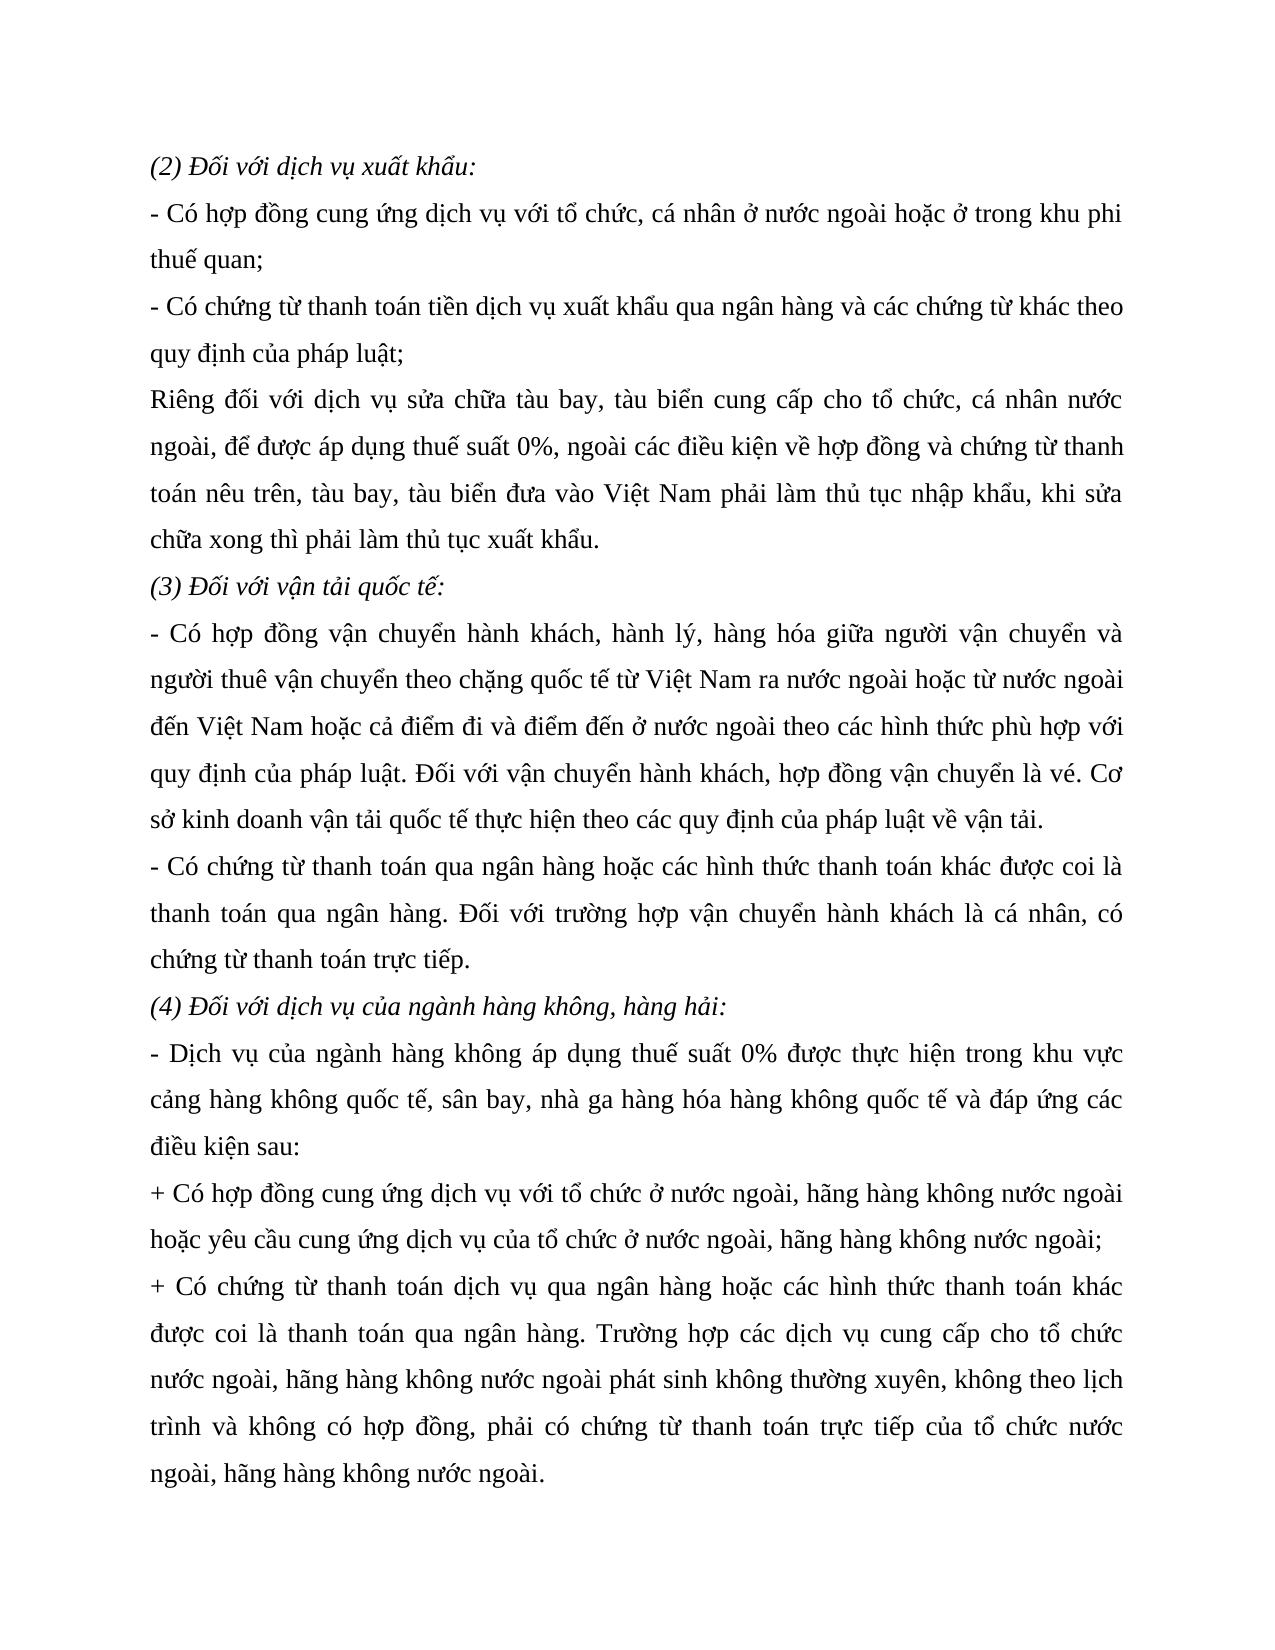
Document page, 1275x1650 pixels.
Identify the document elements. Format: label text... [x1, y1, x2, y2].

text (4) Đối với dịch vụ của ngành hàng không, hàng hải: [150, 990, 1125, 1021]
text (2) Đối với dịch vụ xuất khẩu: [150, 150, 1125, 181]
text + Có hợp đồng cung ứng dịch vụ với tổ chức ở nước ngoài, hãng hàng không nước ngoài hoặc yêu cầu cung ứng dịch vụ của tổ chức ở nước ngoài, hãng hàng không nước ngoài; [150, 1177, 1125, 1254]
text + Có chứng từ thanh toán dịch vụ qua ngân hàng hoặc các hình thức thanh toán khác được coi là thanh toán qua ngân hàng. Trường hợp các dịch vụ cung cấp cho tổ chức nước ngoài, hãng hàng không nước ngoài phát sinh không thường xuyên, không theo lịch trình và không có hợp đồng, phải có chứng từ thanh toán trực tiếp của tổ chức nước ngoài, hãng hàng không nước ngoài. [150, 1270, 1125, 1488]
text - Có hợp đồng vận chuyển hành khách, hành lý, hàng hóa giữa người vận chuyển và người thuê vận chuyển theo chặng quốc tế từ Việt Nam ra nước ngoài hoặc từ nước ngoài đến Việt Nam hoặc cả điểm đi và điểm đến ở nước ngoài theo các hình thức phù hợp với quy định của pháp luật. Đối với vận chuyển hành khách, hợp đồng vận chuyển là vé. Cơ sở kinh doanh vận tải quốc tế thực hiện theo các quy định của pháp luật về vận tải. [150, 617, 1125, 834]
text - Có chứng từ thanh toán qua ngân hàng hoặc các hình thức thanh toán khác được coi là thanh toán qua ngân hàng. Đối với trường hợp vận chuyển hành khách là cá nhân, có chứng từ thanh toán trực tiếp. [150, 850, 1125, 974]
text - Có hợp đồng cung ứng dịch vụ với tổ chức, cá nhân ở nước ngoài hoặc ở trong khu phi thuế quan; [150, 197, 1125, 274]
text (3) Đối với vận tải quốc tế: [150, 570, 1125, 601]
text - Dịch vụ của ngành hàng không áp dụng thuế suất 0% được thực hiện trong khu vực cảng hàng không quốc tế, sân bay, nhà ga hàng hóa hàng không quốc tế và đáp ứng các điều kiện sau: [150, 1037, 1125, 1161]
text - Có chứng từ thanh toán tiền dịch vụ xuất khẩu qua ngân hàng và các chứng từ khác theo quy định của pháp luật; [150, 290, 1125, 368]
text Riêng đối với dịch vụ sửa chữa tàu bay, tàu biển cung cấp cho tổ chức, cá nhân nước ngoài, để được áp dụng thuế suất 0%, ngoài các điều kiện về hợp đồng và chứng từ thanh toán nêu trên, tàu bay, tàu biển đưa vào Việt Nam phải làm thủ tục nhập khẩu, khi sửa chữa xong thì phải làm thủ tục xuất khẩu. [150, 383, 1125, 554]
